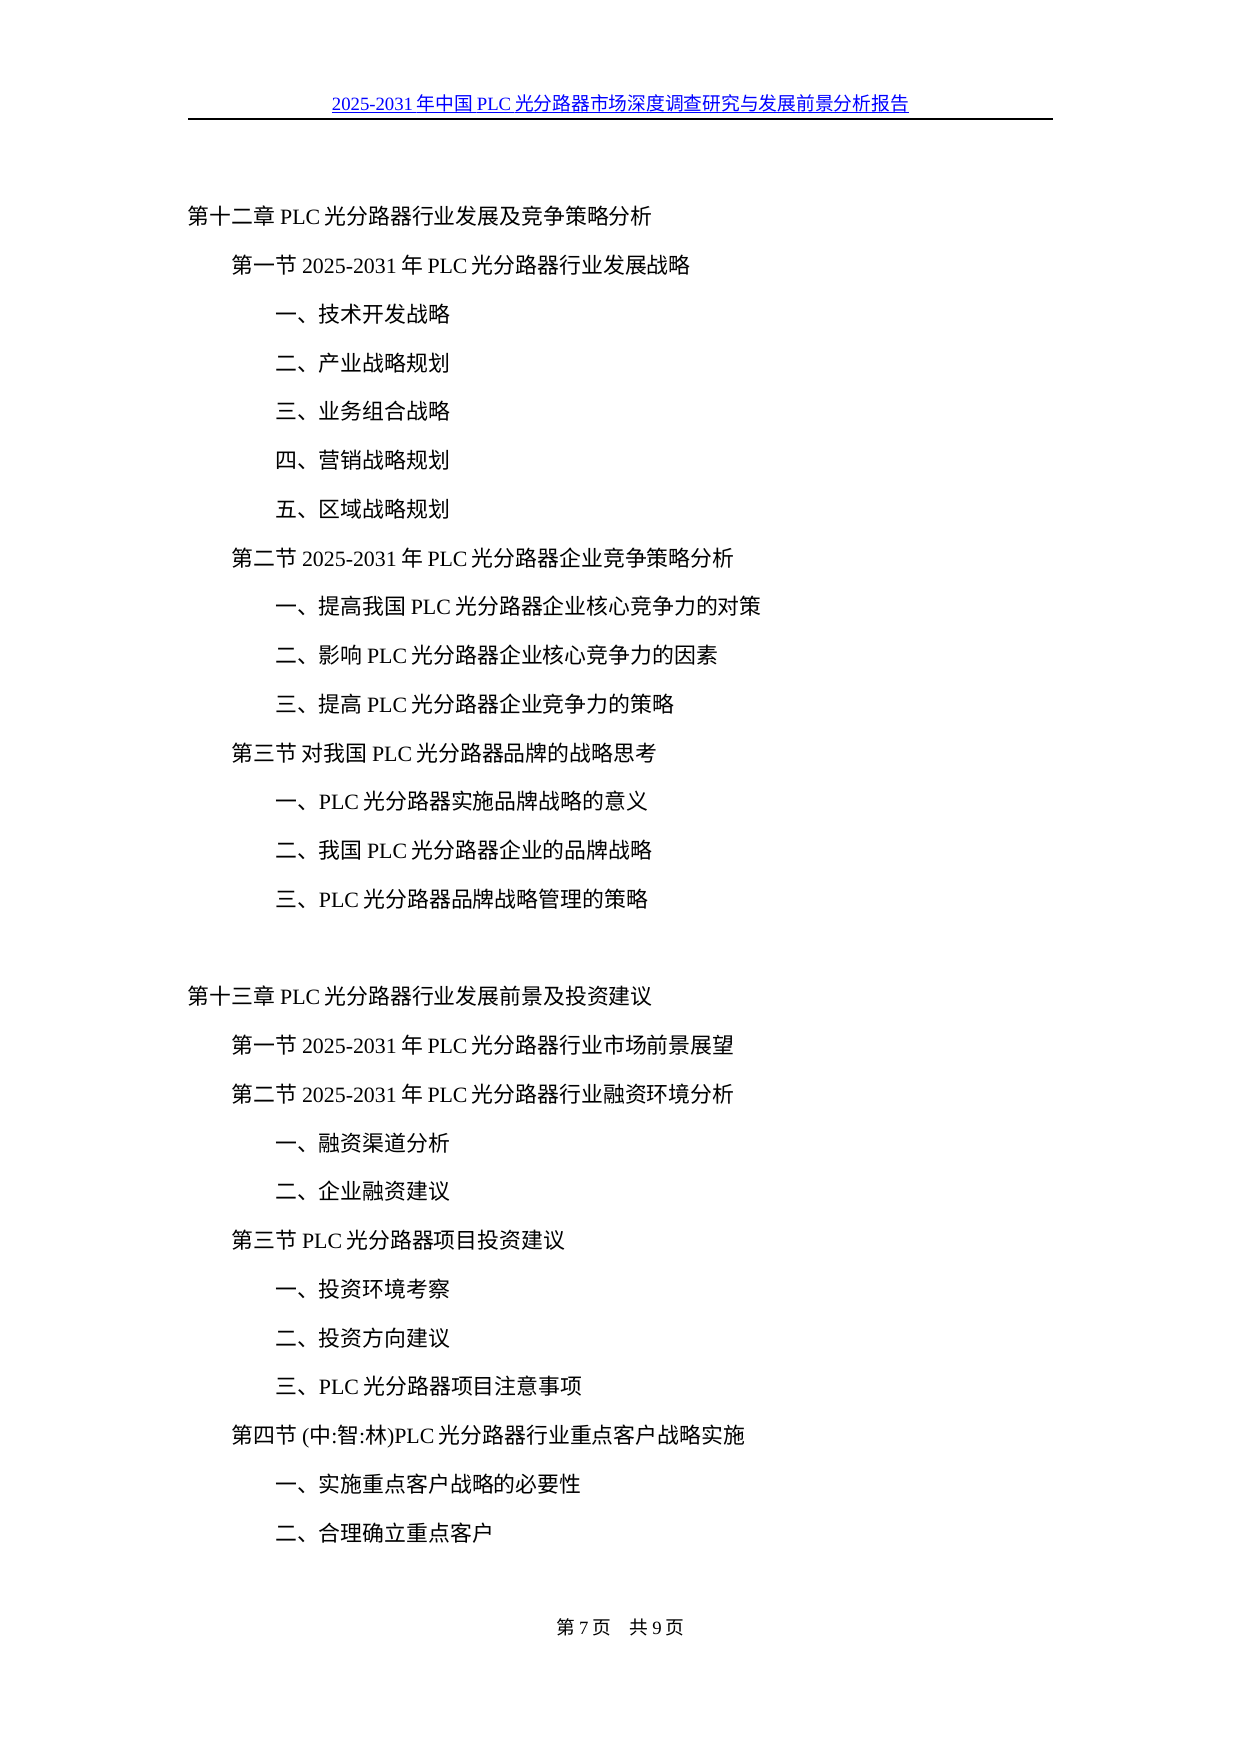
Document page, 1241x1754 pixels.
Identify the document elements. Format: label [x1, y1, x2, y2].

text [187, 150, 1053, 1548]
